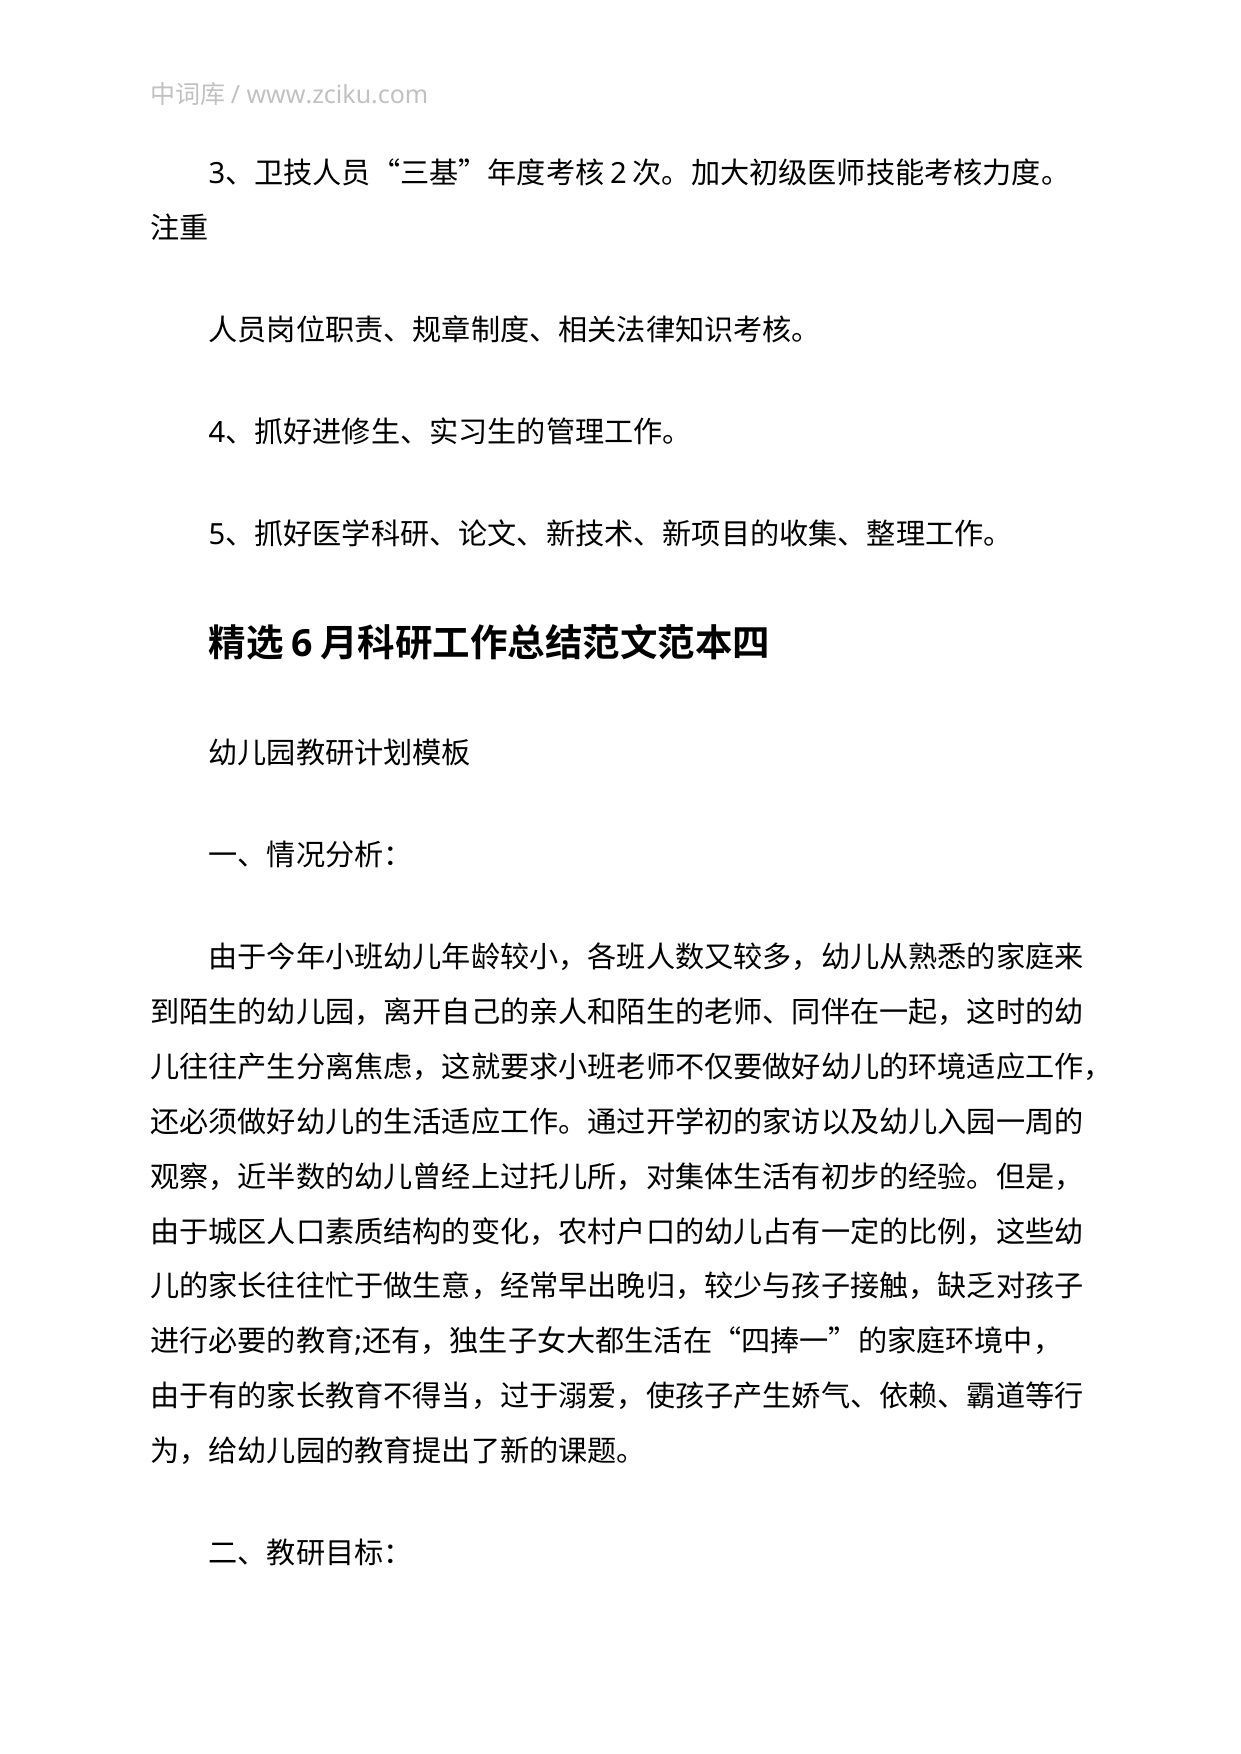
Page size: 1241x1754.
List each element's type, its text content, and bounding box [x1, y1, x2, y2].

text 3、卫技人员“三基”年度考核2次。加大初级医师技能考核力度。注重 [150, 150, 1090, 247]
text 4、抓好进修生、实习生的管理工作。 [150, 408, 1090, 451]
text 一、情况分析： [150, 832, 1090, 874]
text 精选6月科研工作总结范文范本四 [150, 612, 1090, 667]
text 幼儿园教研计划模板 [150, 730, 1090, 772]
text 二、教研目标： [150, 1529, 1090, 1572]
text 5、抓好医学科研、论文、新技术、新项目的收集、整理工作。 [150, 511, 1090, 553]
text 由于今年小班幼儿年龄较小，各班人数又较多，幼儿从熟悉的家庭来到陌生的幼儿园，离开自己的亲人和陌生的老师、同伴在一起，这时的幼儿往往产生分离焦虑，这就要求小班老师不仅要做好幼儿的环境适应工作，还必须做好幼儿的生活适应工作。通过开学初的家访以及幼儿入园一周的观察，近半数的幼儿曾经上过托儿所，对集体生活有初步的经验。但是，由于城区人口素质结构的变化，农村户口的幼儿占有一定的比例，这些幼儿的家长往往忙于做生意，经常早出晚归，较少与孩子接触，缺乏对孩子进行必要的教育;还有，独生子女大都生活在“四捧一”的家庭环境中，由于有的家长教育不得当，过于溺爱，使孩子产生娇气、依赖、霸道等行为，给幼儿园的教育提出了新的课题。 [150, 934, 1090, 1470]
text 人员岗位职责、规章制度、相关法律知识考核。 [150, 307, 1090, 349]
